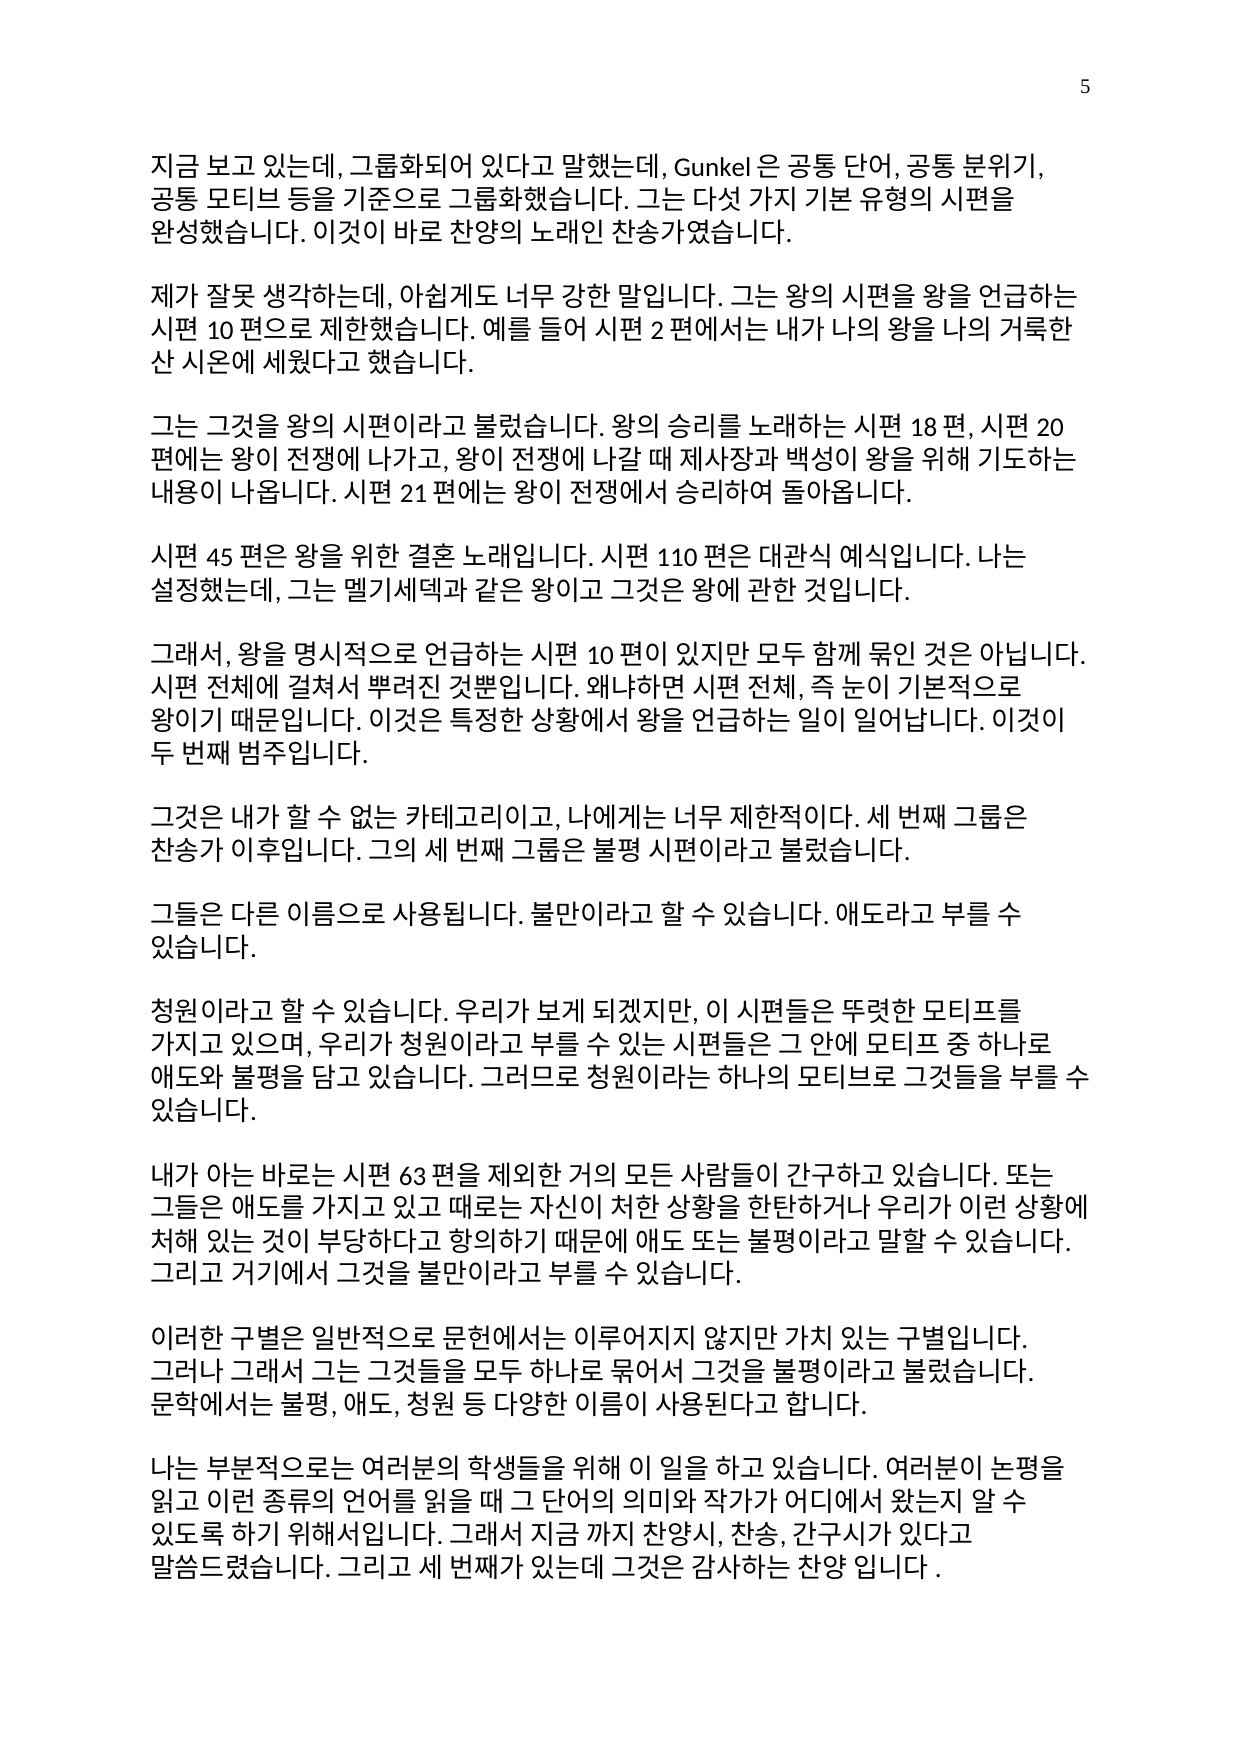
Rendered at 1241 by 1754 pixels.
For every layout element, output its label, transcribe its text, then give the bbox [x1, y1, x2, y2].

text 그래서, 왕을 명시적으로 언급하는 시편 10편이 있지만 모두 함께 묶인 것은 아닙니다. 시편 전체에 걸쳐서 뿌려진 것뿐입니다. 왜냐하면 시편 전체, 즉 눈이 기본적으로 왕이기 때문입니다. 이것은 특정한 상황에서 왕을 언급하는 일이 일어납니다. 이것이 두 번째 범주입니다. [150, 638, 1090, 770]
text 나는 부분적으로는 여러분의 학생들을 위해 이 일을 하고 있습니다. 여러분이 논평을 읽고 이런 종류의 언어를 읽을 때 그 단어의 의미와 작가가 어디에서 왔는지 알 수 있도록 하기 위해서입니다. 그래서 지금 까지 찬양시, 찬송, 간구시가 있다고 말씀드렸습니다. 그리고 세 번째가 있는데 그것은 감사하는 찬양 입니다 . [150, 1452, 1090, 1584]
text 시편 45편은 왕을 위한 결혼 노래입니다. 시편 110편은 대관식 예식입니다. 나는 설정했는데, 그는 멜기세덱과 같은 왕이고 그것은 왕에 관한 것입니다. [150, 541, 1090, 607]
text 지금 보고 있는데, 그룹화되어 있다고 말했는데, Gunkel은 공통 단어, 공통 분위기, 공통 모티브 등을 기준으로 그룹화했습니다. 그는 다섯 가지 기본 유형의 시편을 완성했습니다. 이것이 바로 찬양의 노래인 찬송가였습니다. [150, 150, 1090, 249]
text 그것은 내가 할 수 없는 카테고리이고, 나에게는 너무 제한적이다. 세 번째 그룹은 찬송가 이후입니다. 그의 세 번째 그룹은 불평 시편이라고 불렀습니다. [150, 801, 1090, 867]
text 청원이라고 할 수 있습니다. 우리가 보게 되겠지만, 이 시편들은 뚜렷한 모티프를 가지고 있으며, 우리가 청원이라고 부를 수 있는 시편들은 그 안에 모티프 중 하나로 애도와 불평을 담고 있습니다. 그러므로 청원이라는 하나의 모티브로 그것들을 부를 수 있습니다. [150, 995, 1090, 1127]
text 제가 잘못 생각하는데, 아쉽게도 너무 강한 말입니다. 그는 왕의 시편을 왕을 언급하는 시편 10편으로 제한했습니다. 예를 들어 시편 2편에서는 내가 나의 왕을 나의 거룩한 산 시온에 세웠다고 했습니다. [150, 280, 1090, 379]
text 내가 아는 바로는 시편 63편을 제외한 거의 모든 사람들이 간구하고 있습니다. 또는 그들은 애도를 가지고 있고 때로는 자신이 처한 상황을 한탄하거나 우리가 이런 상황에 처해 있는 것이 부당하다고 항의하기 때문에 애도 또는 불평이라고 말할 수 있습니다. 그리고 거기에서 그것을 불만이라고 부를 수 있습니다. [150, 1159, 1090, 1291]
text 이러한 구별은 일반적으로 문헌에서는 이루어지지 않지만 가치 있는 구별입니다. 그러나 그래서 그는 그것들을 모두 하나로 묶어서 그것을 불평이라고 불렀습니다. 문학에서는 불평, 애도, 청원 등 다양한 이름이 사용된다고 합니다. [150, 1322, 1090, 1421]
text 그는 그것을 왕의 시편이라고 불렀습니다. 왕의 승리를 노래하는 시편 18편, 시편 20편에는 왕이 전쟁에 나가고, 왕이 전쟁에 나갈 때 제사장과 백성이 왕을 위해 기도하는 내용이 나옵니다. 시편 21편에는 왕이 전쟁에서 승리하여 돌아옵니다. [150, 410, 1090, 509]
text 그들은 다른 이름으로 사용됩니다. 불만이라고 할 수 있습니다. 애도라고 부를 수 있습니다. [150, 898, 1090, 964]
